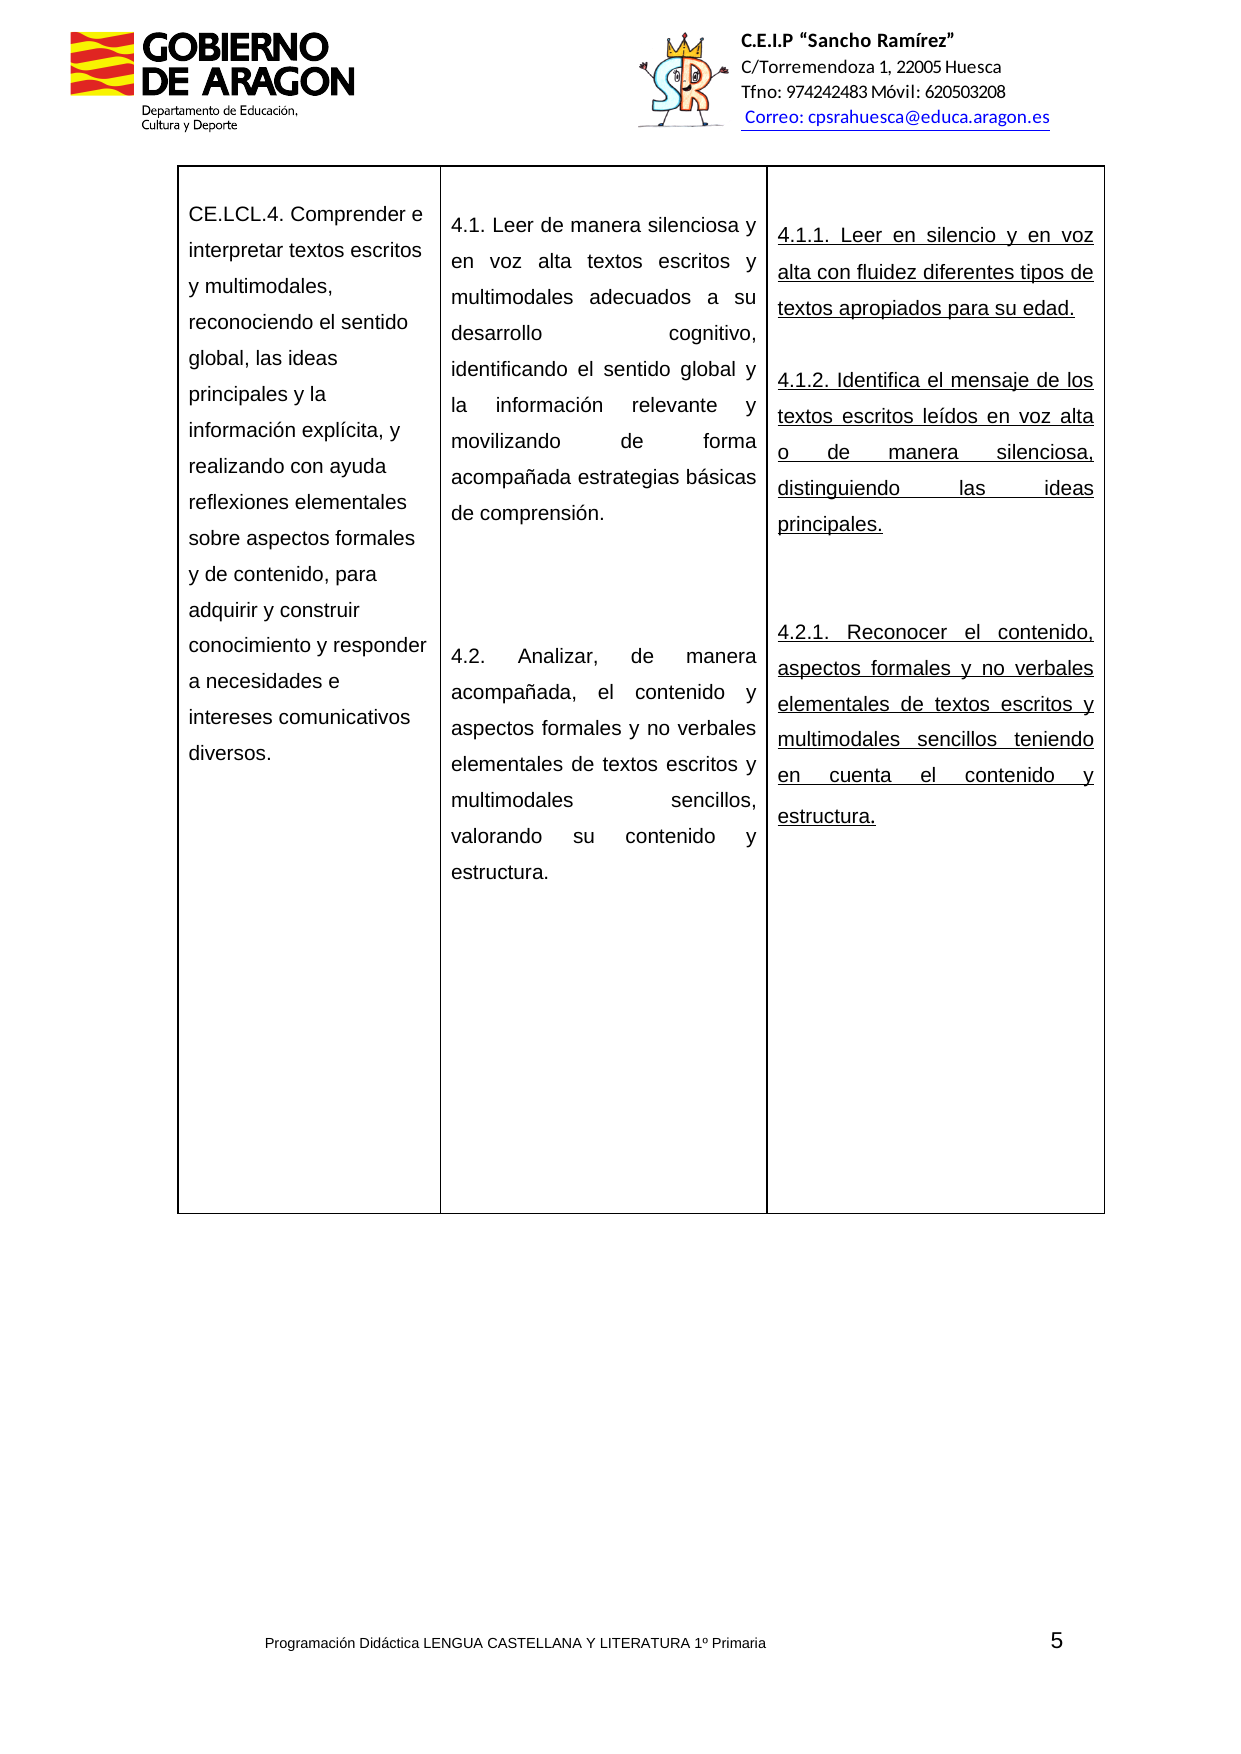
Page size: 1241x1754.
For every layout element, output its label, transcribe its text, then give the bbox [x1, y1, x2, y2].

table_cell CE.LCL.4. Comprender e interpretar textos escritos y multimodales, reconociendo el sentido global, las ideas principales y la información explícita, y realizando con ayuda reflexiones elementales sobre aspectos formales y de contenido, para adquirir y construir conocimiento y responder a necesidades e intereses comunicativos diversos. [179, 167, 440, 1212]
table_cell 4.1.1. Leer en silencio y en voz alta con fluidez diferentes tipos de textos apropiados para su edad. 4.1.2. Identifica el mensaje de los textos escritos leídos en voz alta o de manera silenciosa, distinguiendo las ideas principales. 4.2.1. Reconocer el contenido, aspectos formales y no verbales elementales de textos escritos y multimodales sencillos teniendo en cuenta el contenido y estructura. [768, 167, 1104, 1212]
picture [70, 31, 355, 133]
table_cell 4.1. Leer de manera silenciosa y en voz alta textos escritos y multimodales adecuados a su desarrollo cognitivo, identificando el sentido global y la información relevante y movilizando de forma acompañada estrategias básicas de comprensión. 4.2. Analizar, de manera acompañada, el contenido y aspectos formales y no verbales elementales de textos escritos y multimodales sencillos, valorando su contenido y estructura. [441, 167, 766, 1212]
